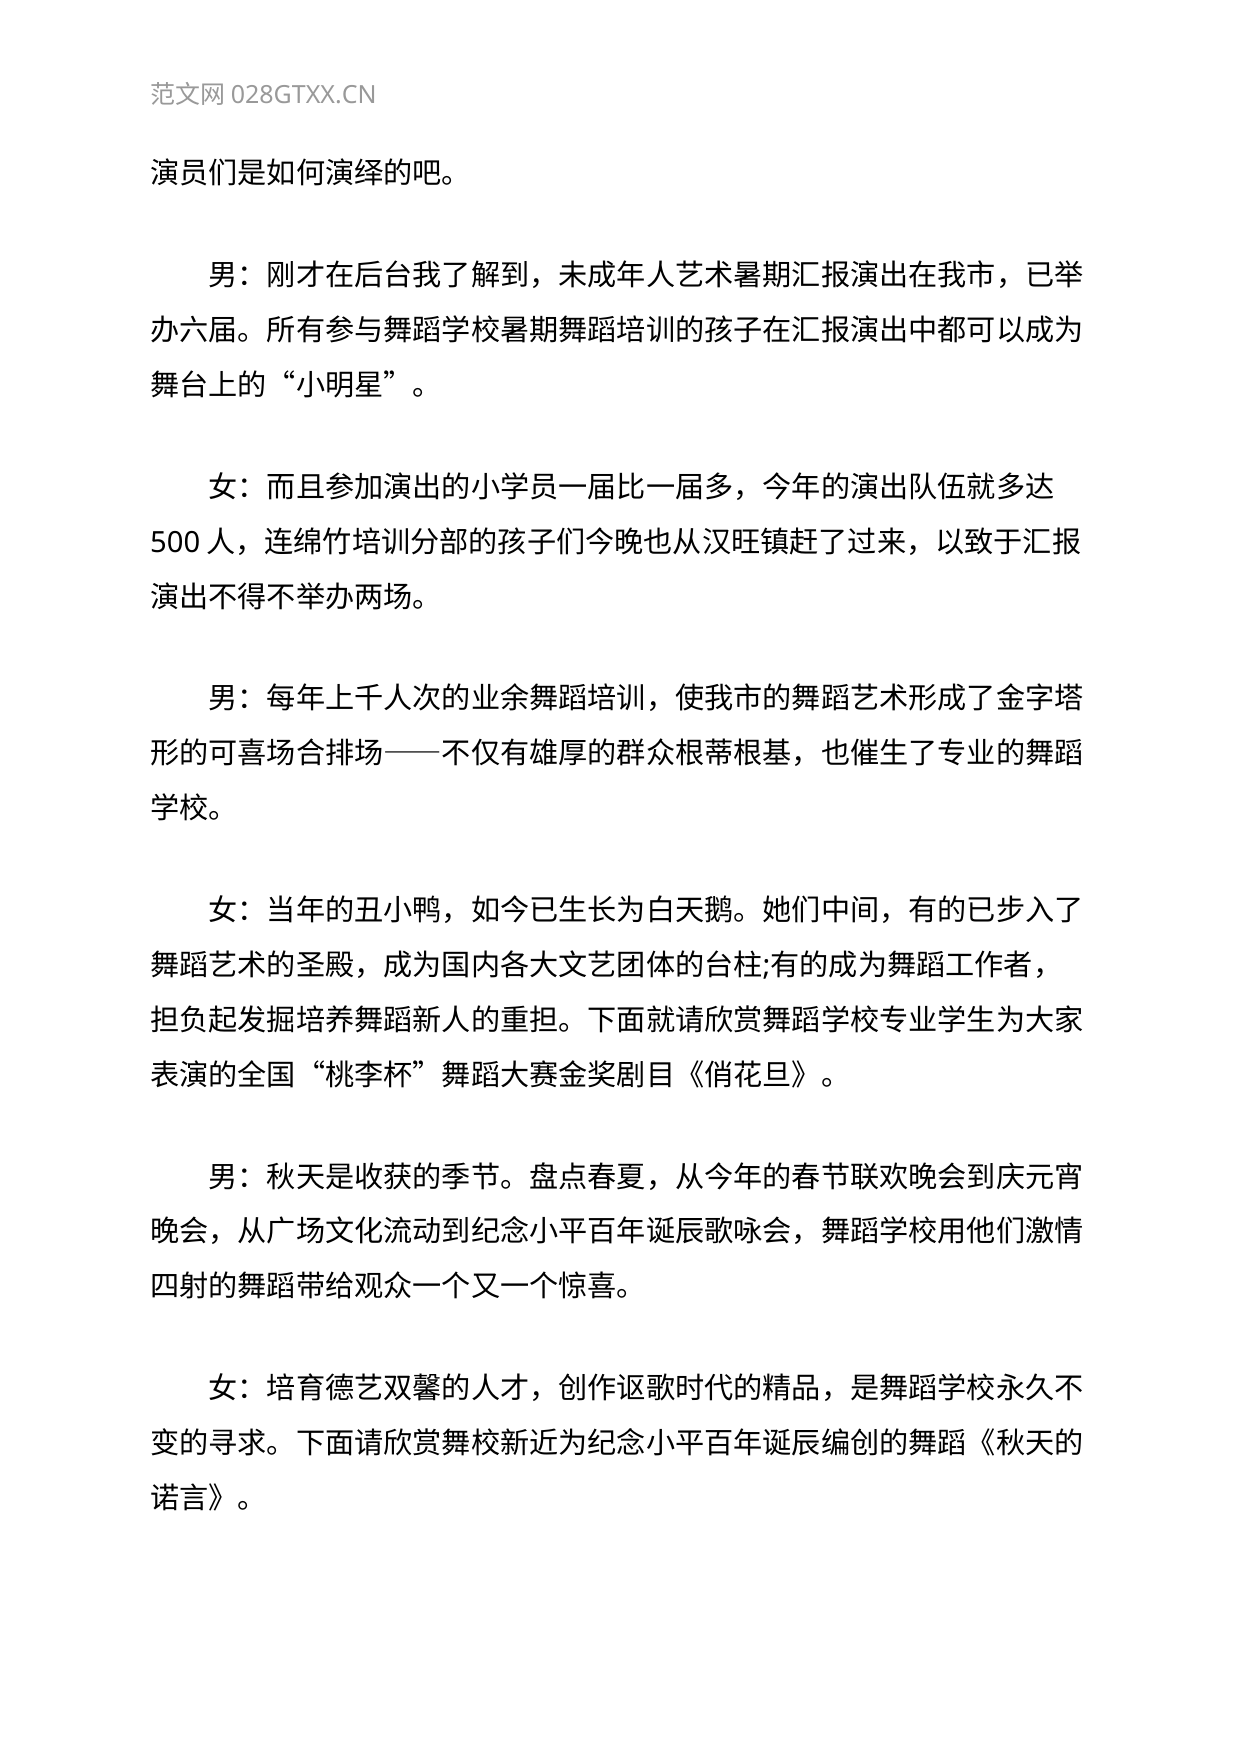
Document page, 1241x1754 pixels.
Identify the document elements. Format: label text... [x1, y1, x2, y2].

text 女：而且参加演出的小学员一届比一届多，今年的演出队伍就多达500人，连绵竹培训分部的孩子们今晚也从汉旺镇赶了过来，以致于汇报演出不得不举办两场。 [150, 463, 1090, 616]
text 男：每年上千人次的业余舞蹈培训，使我市的舞蹈艺术形成了金字塔形的可喜场合排场——不仅有雄厚的群众根蒂根基，也催生了专业的舞蹈学校。 [150, 675, 1090, 827]
text 女：当年的丑小鸭，如今已生长为白天鹅。她们中间，有的已步入了舞蹈艺术的圣殿，成为国内各大文艺团体的台柱;有的成为舞蹈工作者，担负起发掘培养舞蹈新人的重担。下面就请欣赏舞蹈学校专业学生为大家表演的全国“桃李杯”舞蹈大赛金奖剧目《俏花旦》。 [150, 887, 1090, 1094]
text 女：培育德艺双馨的人才，创作讴歌时代的精品，是舞蹈学校永久不变的寻求。下面请欣赏舞校新近为纪念小平百年诞辰编创的舞蹈《秋天的诺言》。 [150, 1365, 1090, 1517]
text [150, 150, 1090, 192]
text 男：秋天是收获的季节。盘点春夏，从今年的春节联欢晚会到庆元宵晚会，从广场文化流动到纪念小平百年诞辰歌咏会，舞蹈学校用他们激情四射的舞蹈带给观众一个又一个惊喜。 [150, 1153, 1090, 1305]
text 男：刚才在后台我了解到，未成年人艺术暑期汇报演出在我市，已举办六届。所有参与舞蹈学校暑期舞蹈培训的孩子在汇报演出中都可以成为舞台上的“小明星”。 [150, 252, 1090, 404]
